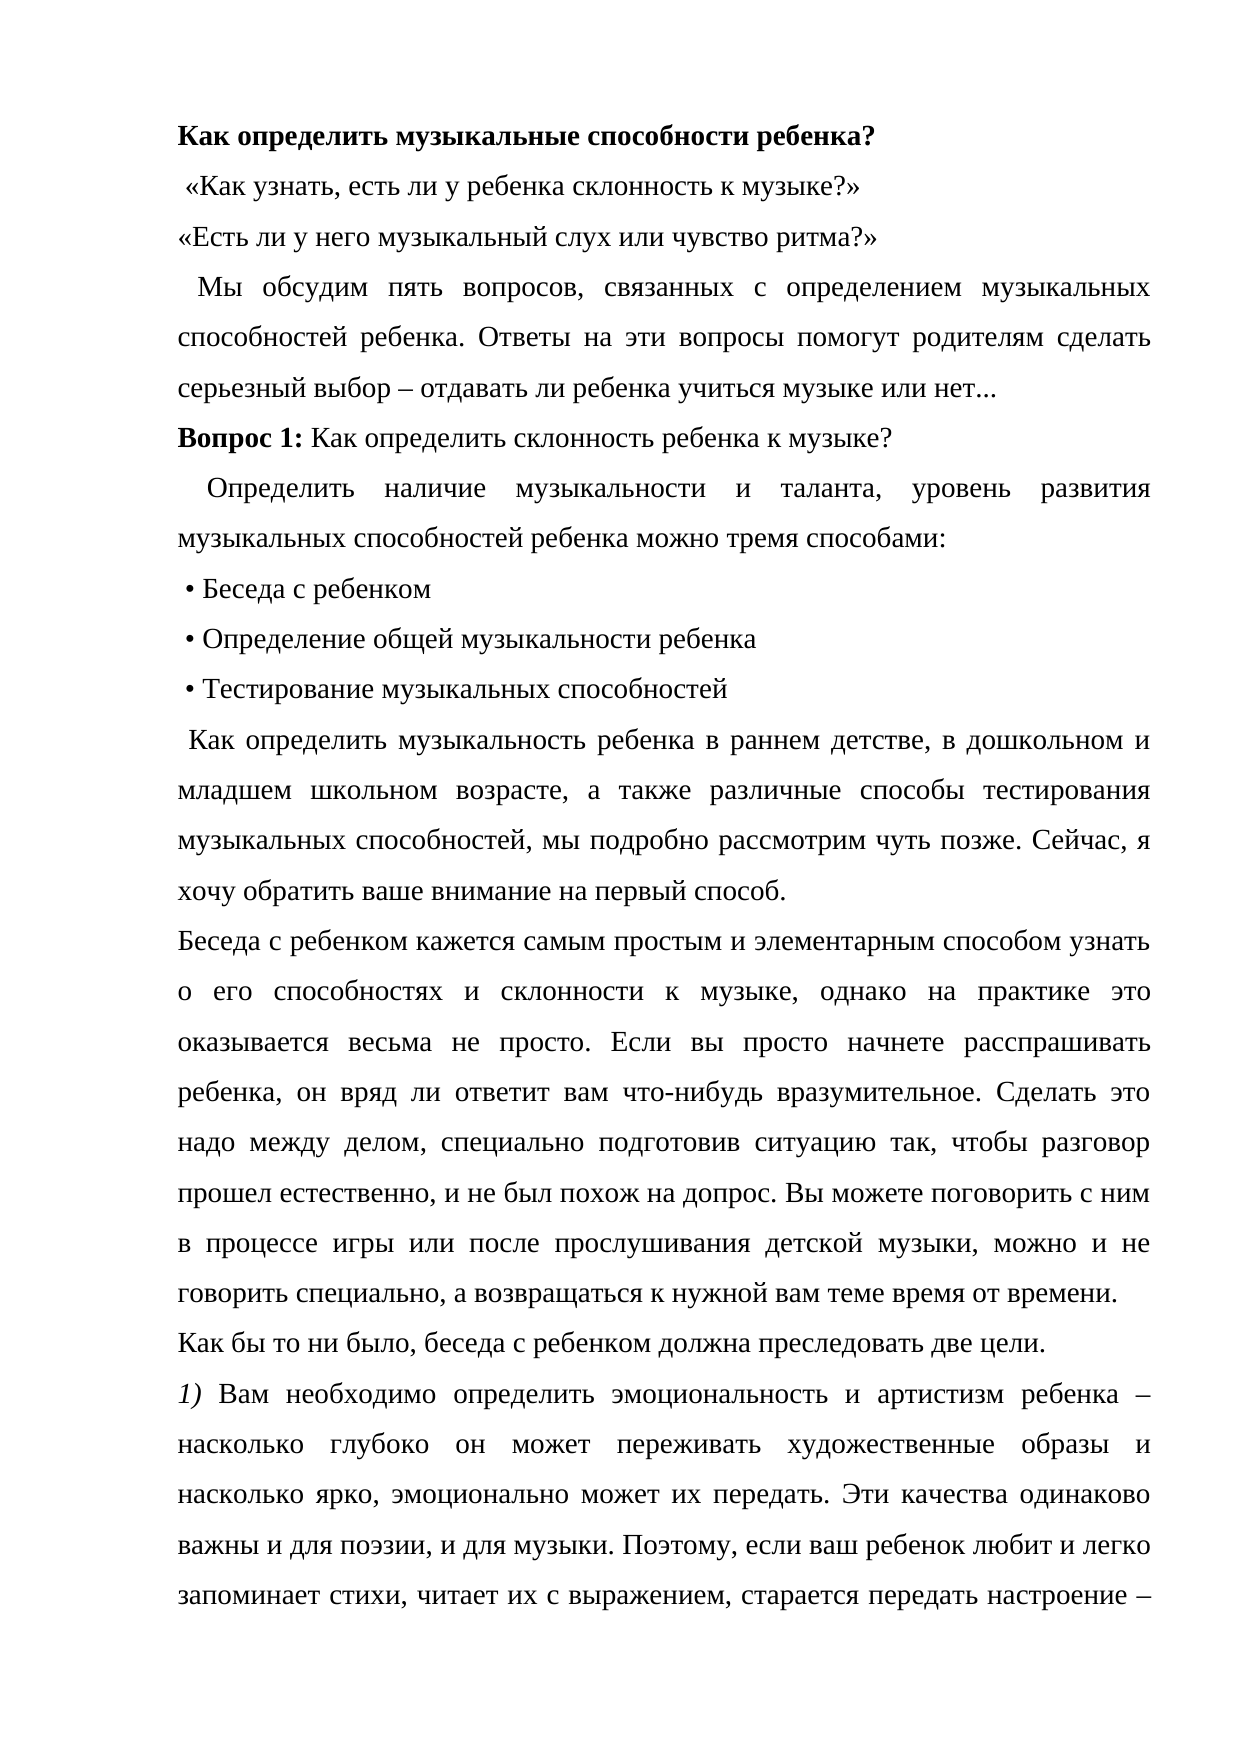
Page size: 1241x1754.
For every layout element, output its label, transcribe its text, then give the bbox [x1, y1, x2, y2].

text Как определить музыкальность ребенка в раннем детстве, в дошкольном и младшем школьном возрасте, а также различные способы тестирования музыкальных способностей, мы подробно рассмотрим чуть позже. Сейчас, я хочу обратить ваше внимание на первый способ. [177, 722, 1152, 906]
text • Беседа с ребенком [177, 571, 1152, 604]
text • Тестирование музыкальных способностей [177, 672, 1152, 705]
text «Как узнать, есть ли у ребенка склонность к музыке?» [177, 168, 1152, 202]
text • Определение общей музыкальности ребенка [177, 621, 1152, 655]
text Как бы то ни было, беседа с ребенком должна преследовать две цели. [177, 1326, 1152, 1359]
text Мы обсудим пять вопросов, связанных с определением музыкальных способностей ребенка. Ответы на эти вопросы помогут родителям сделать серьезный выбор – отдавать ли ребенка учиться музыке или нет... [177, 269, 1152, 403]
text Вопрос 1: Как определить склонность ребенка к музыке? [177, 420, 1152, 453]
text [177, 1376, 1152, 1611]
text «Есть ли у него музыкальный слух или чувство ритма?» [177, 219, 1152, 252]
text Как определить музыкальные способности ребенка? [177, 118, 1152, 152]
text Беседа с ребенком кажется самым простым и элементарным способом узнать о его способностях и склонности к музыке, однако на практике это оказывается весьма не просто. Если вы просто начнете расспрашивать ребенка, он вряд ли ответит вам что-нибудь вразумительное. Сделать это надо между делом, специально подготовив ситуацию так, чтобы разговор прошел естественно, и не был похож на допрос. Вы можете поговорить с ним в процессе игры или после прослушивания детской музыки, можно и не говорить специально, а возвращаться к нужной вам теме время от времени. [177, 923, 1152, 1309]
text Определить наличие музыкальности и таланта, уровень развития музыкальных способностей ребенка можно тремя способами: [177, 470, 1152, 554]
